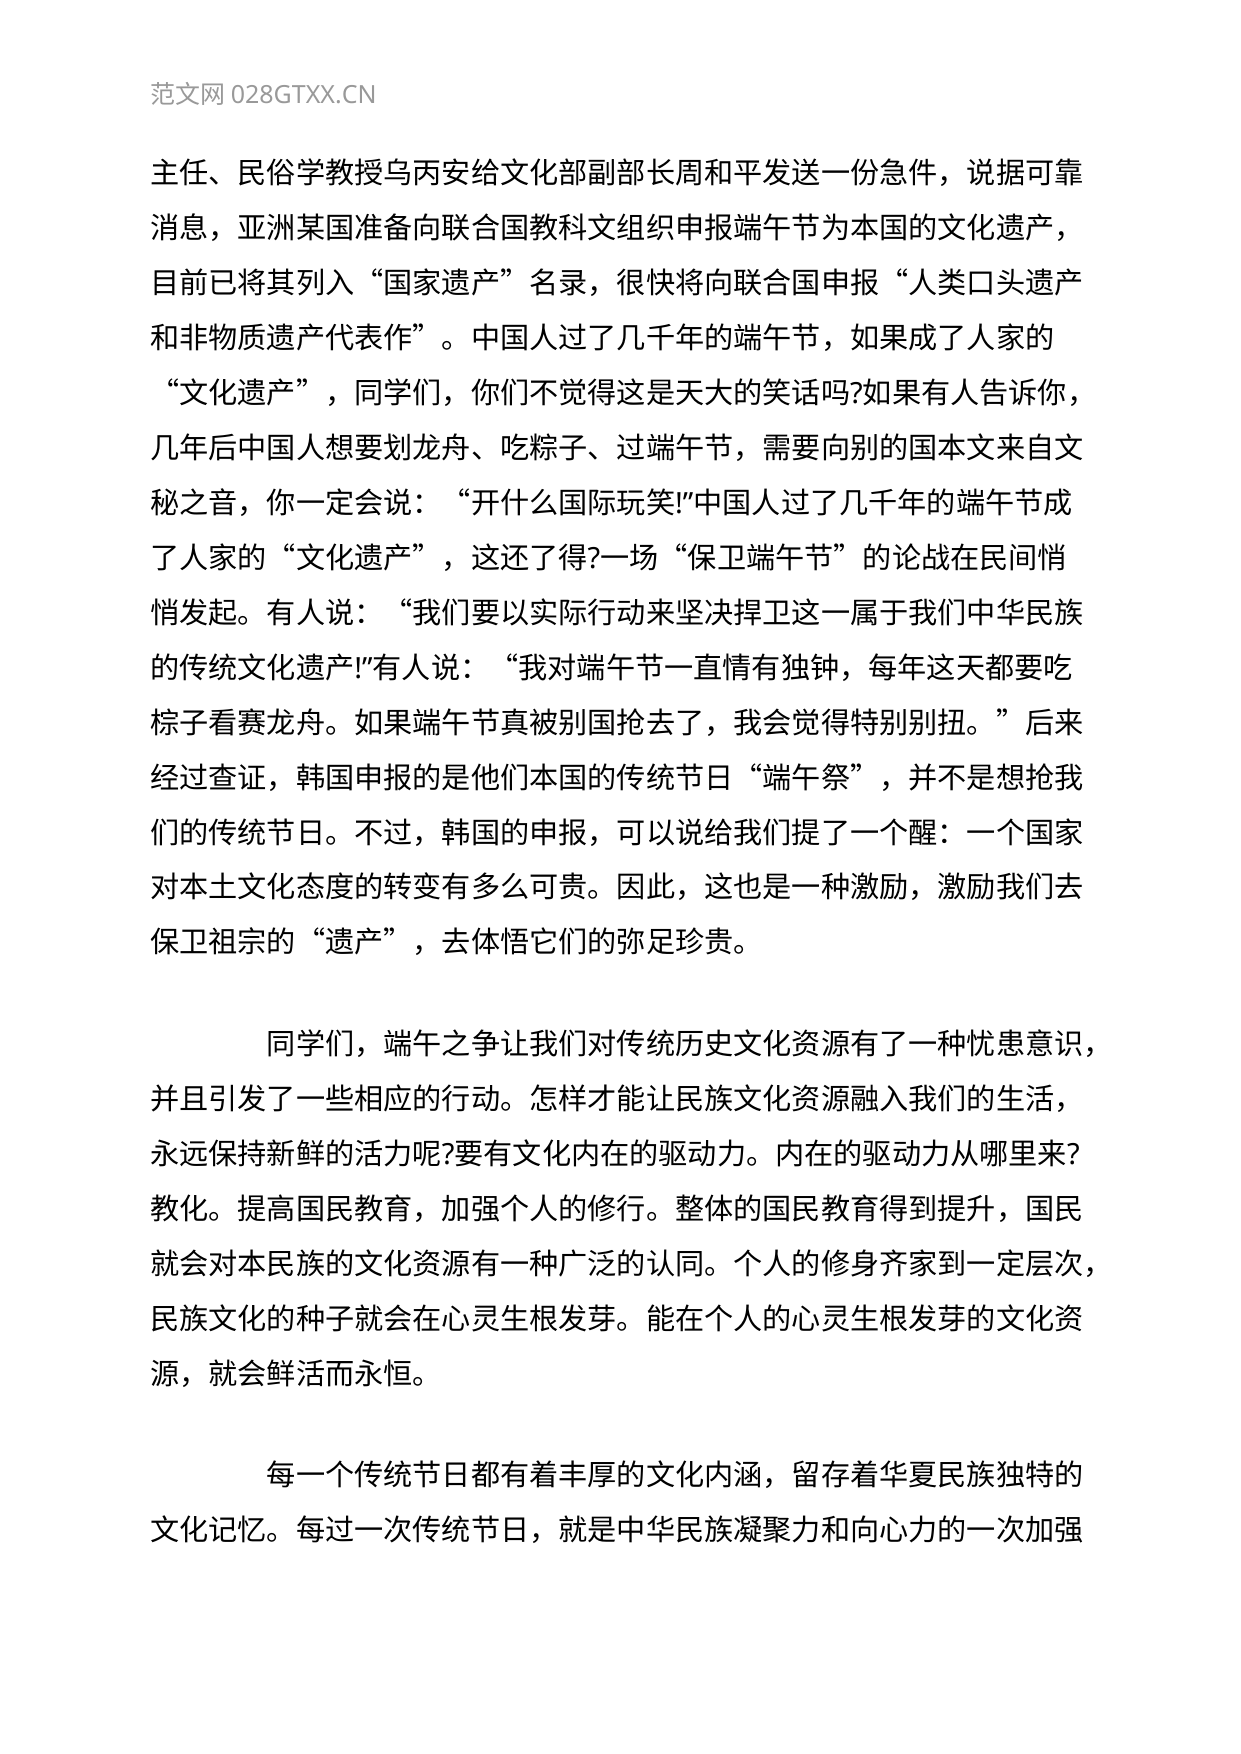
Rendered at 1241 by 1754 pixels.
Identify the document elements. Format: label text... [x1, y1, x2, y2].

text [150, 1452, 1090, 1549]
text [150, 150, 1090, 961]
text 同学们，端午之争让我们对传统历史文化资源有了一种忧患意识，并且引发了一些相应的行动。怎样才能让民族文化资源融入我们的生活，永远保持新鲜的活力呢?要有文化内在的驱动力。内在的驱动力从哪里来?教化。提高国民教育，加强个人的修行。整体的国民教育得到提升，国民就会对本民族的文化资源有一种广泛的认同。个人的修身齐家到一定层次，民族文化的种子就会在心灵生根发芽。能在个人的心灵生根发芽的文化资源，就会鲜活而永恒。 [150, 1021, 1090, 1392]
